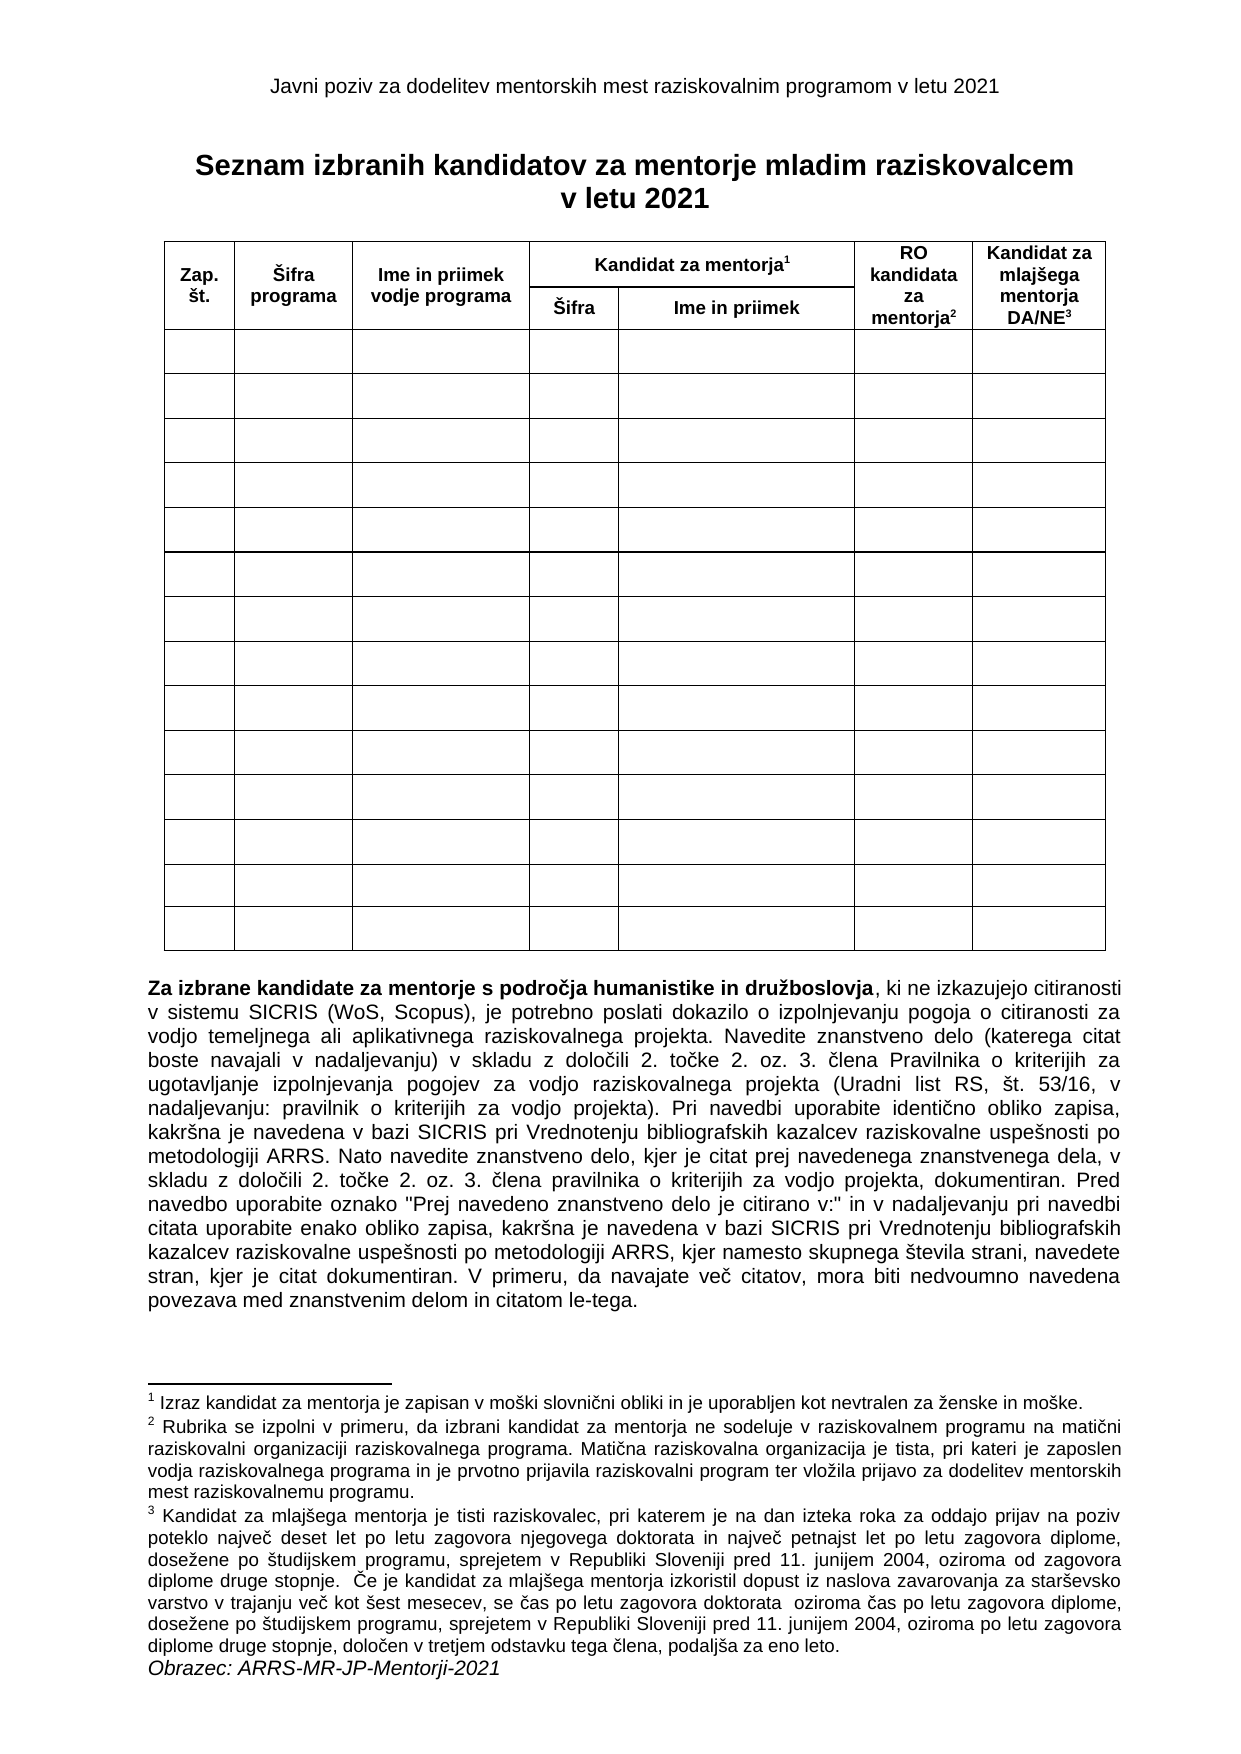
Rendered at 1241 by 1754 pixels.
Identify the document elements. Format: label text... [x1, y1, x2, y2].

table_cell [235, 686, 352, 730]
table_cell [619, 775, 854, 819]
table_cell [235, 865, 352, 906]
table_cell [530, 597, 618, 641]
table_cell [619, 642, 854, 685]
table_header Kandidat za mlajšega mentorja DA/NE [973, 242, 1105, 328]
table_cell [353, 330, 529, 373]
table_cell [165, 553, 234, 596]
table_cell [973, 463, 1105, 507]
table_cell [619, 508, 854, 551]
table_cell [855, 731, 972, 774]
table_cell [353, 686, 529, 730]
table_cell [973, 731, 1105, 774]
table_cell [530, 374, 618, 418]
table_cell [973, 374, 1105, 418]
table_cell [165, 686, 234, 730]
table_cell [235, 553, 352, 596]
table_cell [619, 419, 854, 462]
table_cell Ime in priimek [619, 288, 854, 328]
table_cell [530, 642, 618, 685]
table_cell [973, 419, 1105, 462]
text Seznam izbranih kandidatov za mentorje mladim raziskovalcem [148, 148, 1122, 181]
table_cell [353, 907, 529, 950]
table_cell [973, 597, 1105, 641]
table_header Kandidat za mentorja [530, 242, 854, 286]
table_cell [235, 731, 352, 774]
table_cell [165, 731, 234, 774]
table_cell [165, 820, 234, 863]
table_cell [855, 508, 972, 551]
table_cell [855, 463, 972, 507]
table_cell [530, 775, 618, 819]
table_cell [973, 508, 1105, 551]
table_cell [973, 865, 1105, 906]
table_header RO kandidata za mentorja [855, 242, 972, 328]
table_cell [855, 686, 972, 730]
table_cell [530, 820, 618, 863]
table_cell [855, 820, 972, 863]
table_cell [235, 642, 352, 685]
table_cell [235, 820, 352, 863]
table_cell [530, 330, 618, 373]
table_cell [530, 419, 618, 462]
table_cell [855, 642, 972, 685]
table_cell [353, 775, 529, 819]
table_cell [619, 463, 854, 507]
table_cell [619, 907, 854, 950]
table_cell [973, 642, 1105, 685]
table_cell [235, 508, 352, 551]
table_cell [353, 508, 529, 551]
table_cell [235, 374, 352, 418]
table_cell [165, 642, 234, 685]
table_cell [165, 907, 234, 950]
table_cell [353, 642, 529, 685]
table_cell [235, 463, 352, 507]
table_cell [530, 907, 618, 950]
table_cell [973, 330, 1105, 373]
table_cell [619, 820, 854, 863]
table_cell [165, 865, 234, 906]
table_cell [165, 463, 234, 507]
table_cell [235, 907, 352, 950]
table_cell [235, 775, 352, 819]
table_cell [353, 820, 529, 863]
table_cell [353, 419, 529, 462]
table_cell [235, 330, 352, 373]
table_cell [619, 597, 854, 641]
table_cell [855, 907, 972, 950]
table_cell Šifra [530, 288, 618, 328]
table_cell [619, 686, 854, 730]
table_cell [973, 907, 1105, 950]
table_cell [855, 775, 972, 819]
table_cell [619, 553, 854, 596]
table_cell [530, 865, 618, 906]
table_cell [530, 686, 618, 730]
table_cell [619, 330, 854, 373]
table_header Šifra programa [235, 242, 352, 328]
table_cell [855, 330, 972, 373]
table_cell [165, 419, 234, 462]
table_cell [855, 597, 972, 641]
table_cell [353, 374, 529, 418]
table_cell [855, 553, 972, 596]
table_cell [619, 731, 854, 774]
table_header Ime in priimek vodje programa [353, 242, 529, 328]
table_cell [973, 686, 1105, 730]
table_cell [353, 463, 529, 507]
table_cell [855, 865, 972, 906]
table_cell [530, 463, 618, 507]
table_cell [855, 419, 972, 462]
table_cell [619, 374, 854, 418]
table_cell [530, 508, 618, 551]
table_cell [973, 775, 1105, 819]
table_cell [165, 597, 234, 641]
table_cell [530, 731, 618, 774]
table_cell [235, 597, 352, 641]
table_cell [165, 775, 234, 819]
table_cell [973, 553, 1105, 596]
table_cell [353, 597, 529, 641]
table_cell [973, 820, 1105, 863]
table_cell [855, 374, 972, 418]
text Za izbrane kandidate za mentorje s področja humanistike in družboslovja, ki ne izkazujejo citiranosti v sistemu SICRIS (WoS, Scopus), je potrebno poslati dokazilo o izpolnjevanju pogoja o citiranosti za vodjo temeljnega ali aplikativnega raziskovalnega projekta. Navedite znanstveno delo (katerega citat boste navajali v nadaljevanju) v skladu z določili 2. točke 2. oz. 3. člena Pravilnika o kriterijih za ugotavljanje izpolnjevanja pogojev za vodjo raziskovalnega projekta (Uradni list RS, št. 53/16, v nadaljevanju: pravilnik o kriterijih za vodjo projekta). Pri navedbi uporabite identično obliko zapisa, kakršna je navedena v bazi SICRIS pri Vrednotenju bibliografskih kazalcev raziskovalne uspešnosti po metodologiji ARRS. Nato navedite znanstveno delo, kjer je citat prej navedenega znanstvenega dela, v skladu z določili 2. točke 2. oz. 3. člena pravilnika o kriterijih za vodjo projekta, dokumentiran. Pred navedbo uporabite oznako "Prej navedeno znanstveno delo je citirano v:" in v nadaljevanju pri navedbi citata uporabite enako obliko zapisa, kakršna je navedena v bazi SICRIS pri Vrednotenju bibliografskih kazalcev raziskovalne uspešnosti po metodologiji ARRS, kjer namesto skupnega števila strani, navedete stran, kjer je citat dokumentiran. V primeru, da navajate več citatov, mora biti nedvoumno navedena povezava med znanstvenim delom in citatom le-tega. [148, 976, 1122, 1312]
table_cell [165, 374, 234, 418]
table_cell [530, 553, 618, 596]
table_cell [353, 731, 529, 774]
table_cell [235, 419, 352, 462]
text v letu 2021 [148, 181, 1122, 215]
table_cell [619, 865, 854, 906]
table_header Zap. št. [165, 242, 234, 328]
table_cell [353, 865, 529, 906]
table_cell [353, 553, 529, 596]
table_cell [165, 330, 234, 373]
table_cell [165, 508, 234, 551]
